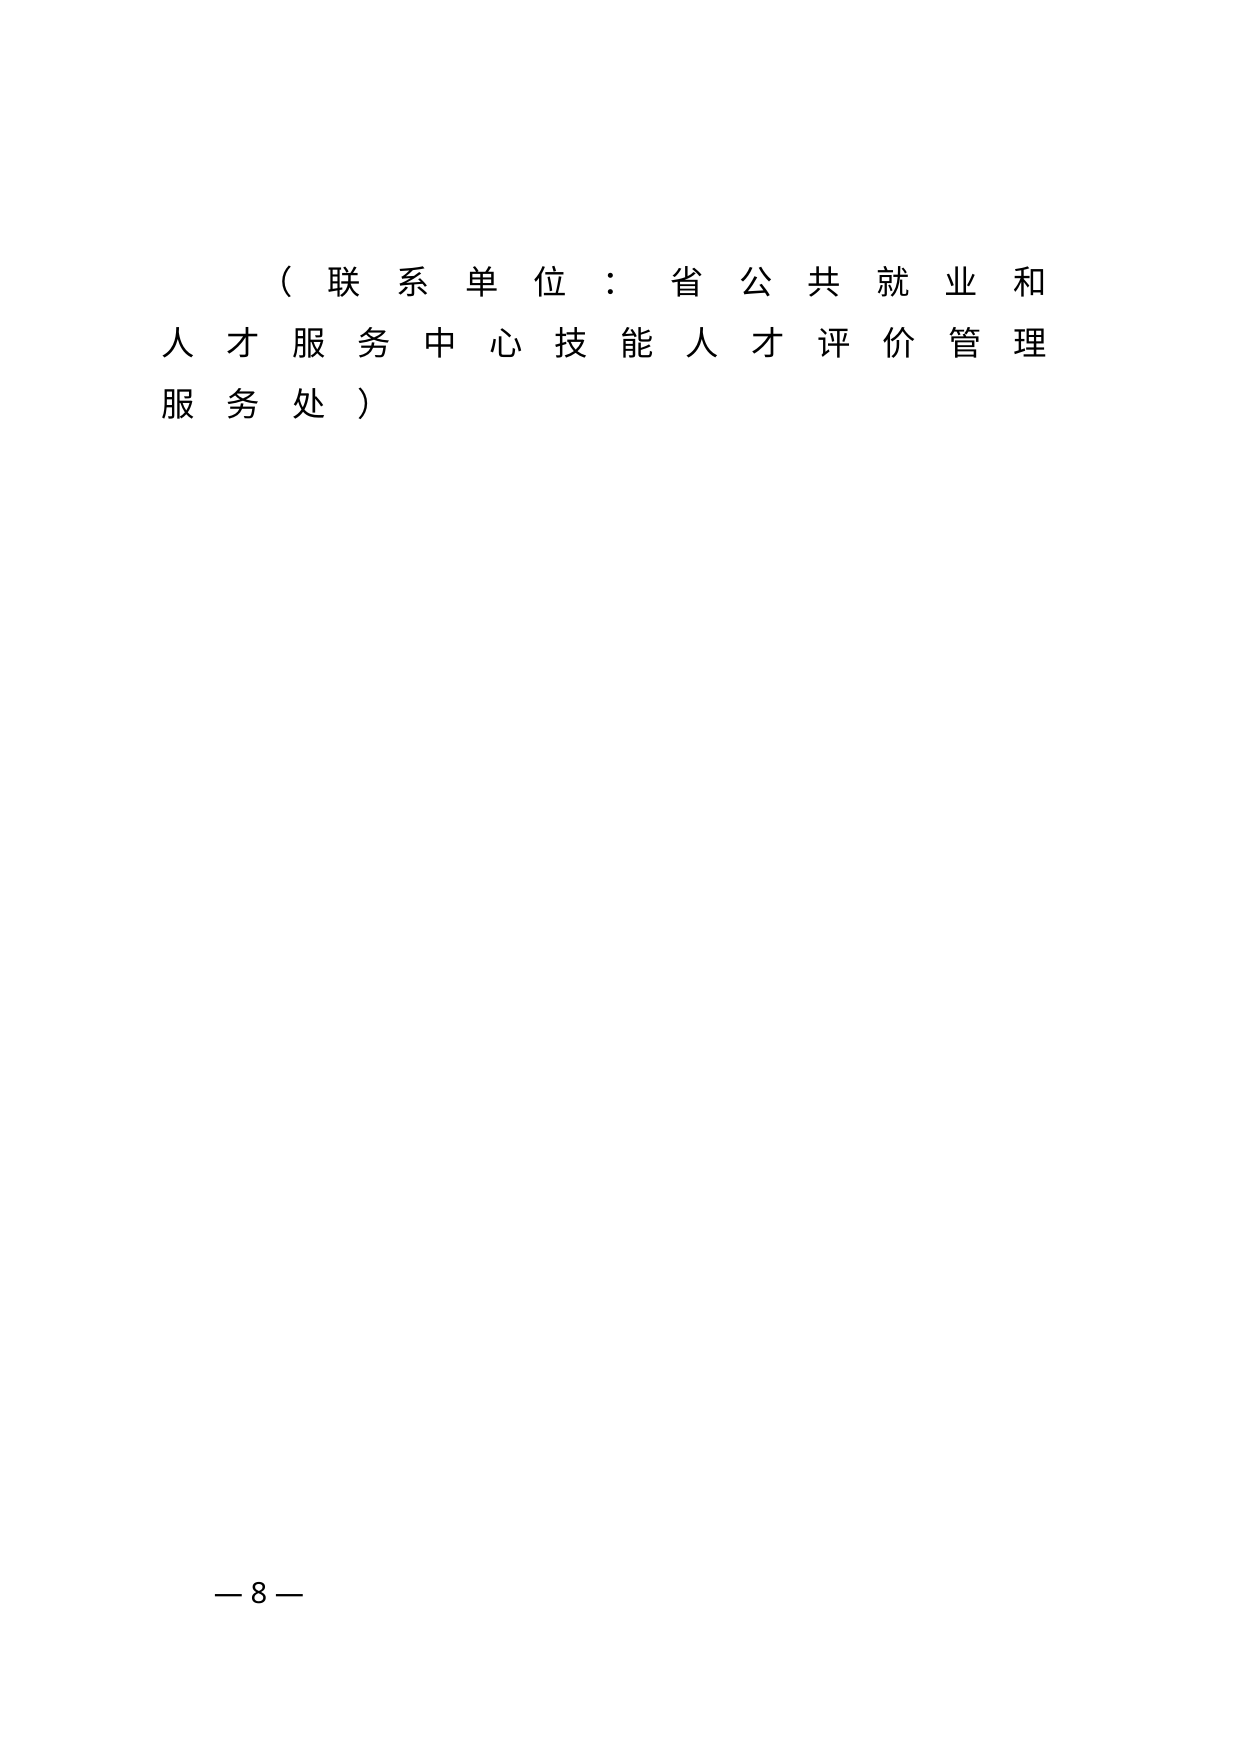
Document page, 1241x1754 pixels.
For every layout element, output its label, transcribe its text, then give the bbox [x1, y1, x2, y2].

text （联系单位：省公共就业和人才服务中心技能人才评价管理服务处） [161, 249, 1079, 432]
